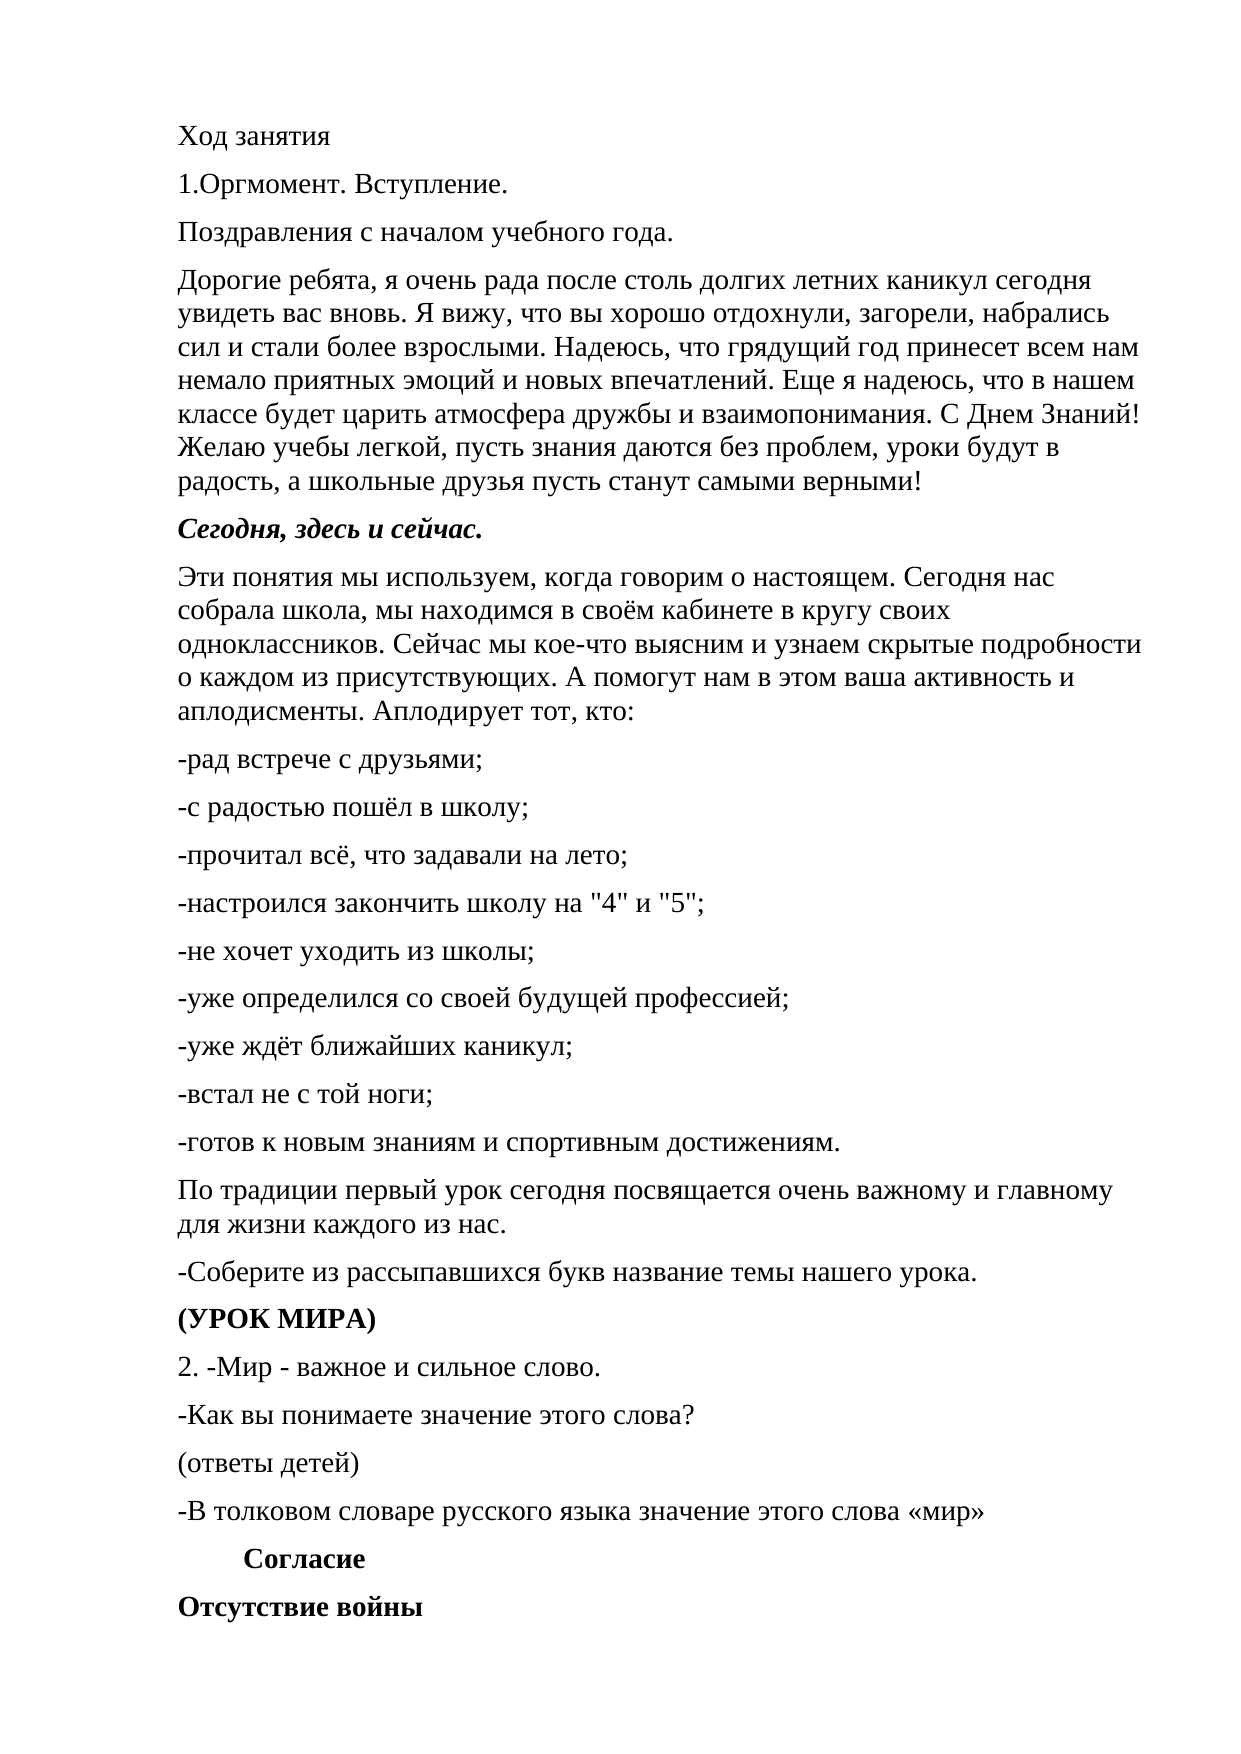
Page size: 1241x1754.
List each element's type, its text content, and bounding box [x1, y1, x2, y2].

text Согласие [177, 1541, 1152, 1575]
text -с радостью пошёл в школу; [177, 789, 1152, 822]
text Эти понятия мы используем, когда говорим о настоящем. Сегодня нас собрала школа, мы находимся в своём кабинете в кругу своих одноклассников. Сейчас мы кое-что выясним и узнаем скрытые подробности о каждом из присутствующих. А помогут нам в этом ваша активность и аплодисменты. Аплодирует тот, кто: [177, 559, 1152, 727]
text (УРОК МИРА) [177, 1302, 1152, 1335]
text Дорогие ребята, я очень рада после столь долгих летних каникул сегодня увидеть вас вновь. Я вижу, что вы хорошо отдохнули, загорели, набрались сил и стали более взрослыми. Надеюсь, что грядущий год принесет всем нам немало приятных эмоций и новых впечатлений. Еще я надеюсь, что в нашем классе будет царить атмосфера дружбы и взаимопонимания. С Днем Знаний! Желаю учебы легкой, пусть знания даются без проблем, уроки будут в радость, а школьные друзья пусть станут самыми верными! [177, 262, 1152, 497]
text -не хочет уходить из школы; [177, 933, 1152, 966]
text Ход занятия [177, 118, 1152, 152]
text -уже определился со своей будущей профессией; [177, 981, 1152, 1014]
text Сегодня, здесь и сейчас. [177, 511, 1152, 544]
text -готов к новым знаниям и спортивным достижениям. [177, 1124, 1152, 1158]
text 2. -Мир - важное и сильное слово. [177, 1349, 1152, 1383]
text -В толковом словаре русского языка значение этого слова «мир» [177, 1493, 1152, 1527]
text -Соберите из рассыпавшихся букв название темы нашего урока. [177, 1254, 1152, 1287]
text -рад встрече с друзьями; [177, 741, 1152, 774]
text 1.Оргмомент. Вступление. [177, 166, 1152, 199]
text -настроился закончить школу на "4" и "5"; [177, 885, 1152, 918]
text -встал не с той ноги; [177, 1076, 1152, 1110]
text Поздравления с началом учебного года. [177, 214, 1152, 247]
text По традиции первый урок сегодня посвящается очень важному и главному для жизни каждого из нас. [177, 1172, 1152, 1239]
text -уже ждёт ближайших каникул; [177, 1028, 1152, 1062]
text -прочитал всё, что задавали на лето; [177, 837, 1152, 870]
text (ответы детей) [177, 1445, 1152, 1479]
text Отсутствие войны [177, 1589, 1152, 1623]
text -Как вы понимаете значение этого слова? [177, 1397, 1152, 1431]
